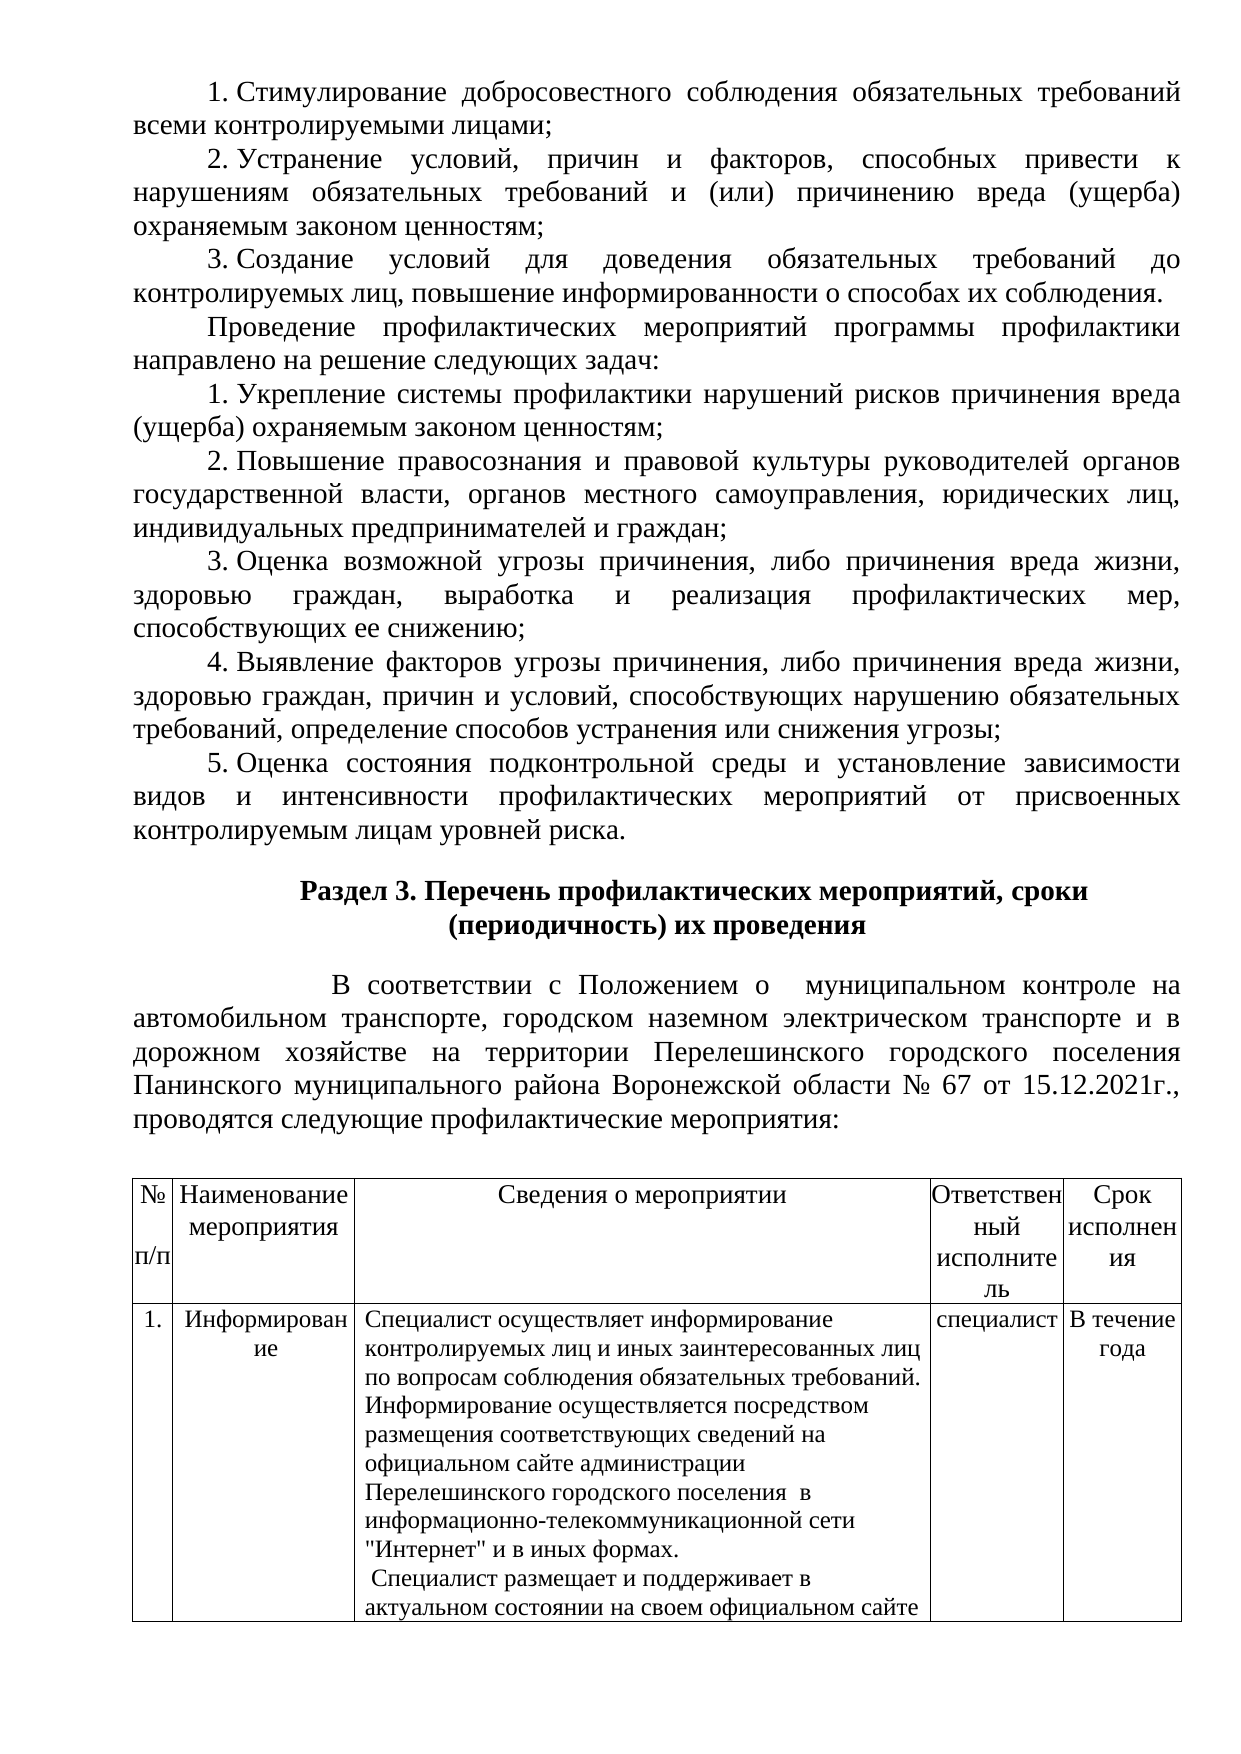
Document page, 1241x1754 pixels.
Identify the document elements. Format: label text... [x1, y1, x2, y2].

text Раздел 3. Перечень профилактических мероприятий, сроки (периодичность) их проведения [133, 873, 1181, 940]
table_header Наименование мероприятия [173, 1179, 354, 1303]
table_header Ответственный исполнитель [931, 1179, 1063, 1303]
list Повышение правосознания и правовой культуры руководителей органов государственной власти, органов местного самоуправления, юридических лиц, индивидуальных предпринимателей и граждан; [133, 443, 1181, 543]
text В соответствии с Положением о муниципальном контроле на автомобильном транспорте, городском наземном электрическом транспорте и в дорожном хозяйстве на территории Перелешинского городского поселения Панинского муниципального района Воронежской области № 67 от 15.12.2021г., проводятся следующие профилактические мероприятия: [133, 967, 1181, 1134]
table_cell В течение года [1064, 1304, 1181, 1621]
list Создание условий для доведения обязательных требований до контролируемых лиц, повышение информированности о способах их соблюдения. [133, 242, 1181, 309]
table_header Срок исполнения [1064, 1179, 1181, 1303]
table_header Сведения о мероприятии [355, 1179, 930, 1303]
list Укрепление системы профилактики нарушений рисков причинения вреда (ущерба) охраняемым законом ценностям; [133, 376, 1181, 443]
list Оценка возможной угрозы причинения, либо причинения вреда жизни, здоровью граждан, выработка и реализация профилактических мер, способствующих ее снижению; [133, 543, 1181, 644]
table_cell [355, 1304, 930, 1621]
list Стимулирование добросовестного соблюдения обязательных требований всеми контролируемыми лицами; [133, 74, 1181, 141]
table_header № п/п [133, 1179, 172, 1303]
list Оценка состояния подконтрольной среды и установление зависимости видов и интенсивности профилактических мероприятий от присвоенных контролируемым лицам уровней риска. [133, 745, 1181, 845]
table_cell специалист [931, 1304, 1063, 1621]
table_cell Информирование [173, 1304, 354, 1621]
list Выявление факторов угрозы причинения, либо причинения вреда жизни, здоровью граждан, причин и условий, способствующих нарушению обязательных требований, определение способов устранения или снижения угрозы; [133, 644, 1181, 745]
text Проведение профилактических мероприятий программы профилактики направлено на решение следующих задач: [133, 309, 1181, 376]
table_cell 1. [133, 1304, 172, 1621]
list Устранение условий, причин и факторов, способных привести к нарушениям обязательных требований и (или) причинению вреда (ущерба) охраняемым законом ценностям; [133, 141, 1181, 242]
